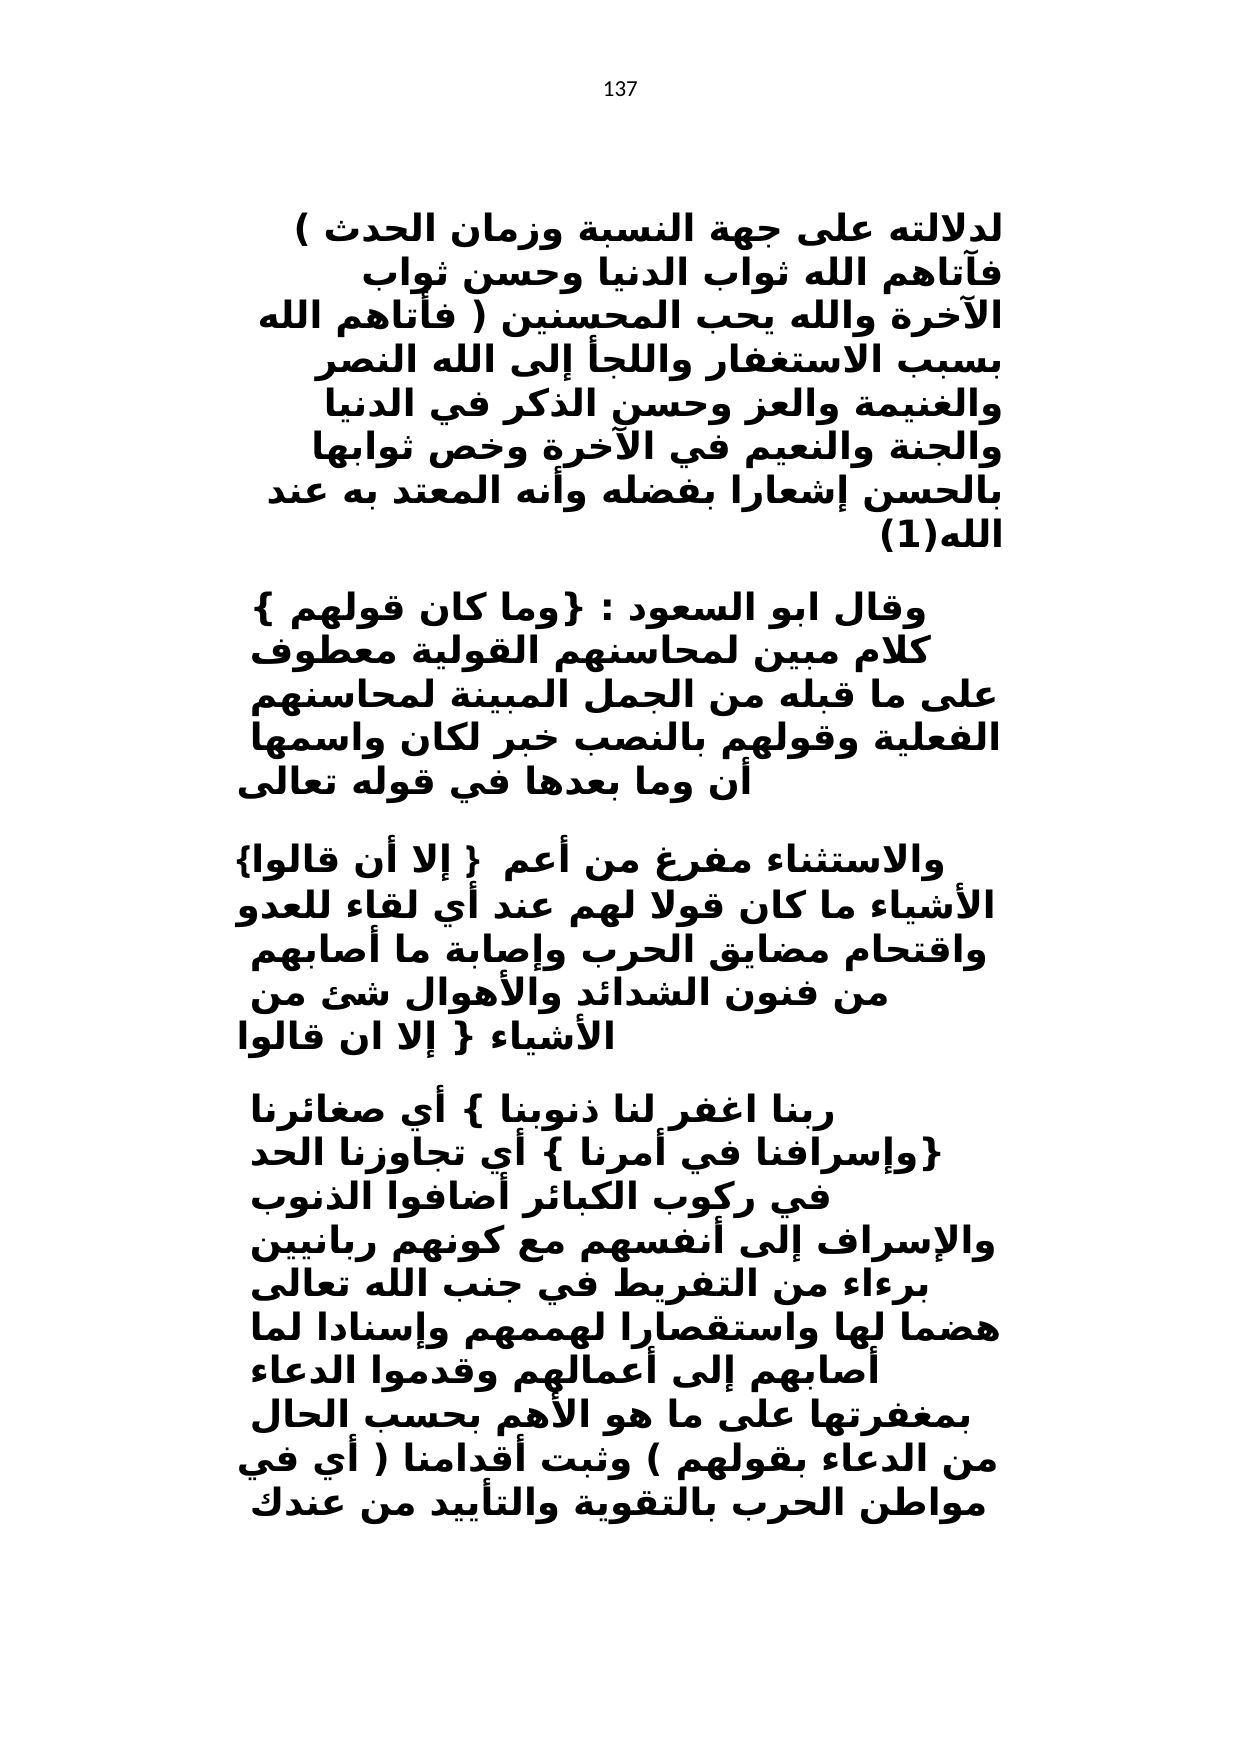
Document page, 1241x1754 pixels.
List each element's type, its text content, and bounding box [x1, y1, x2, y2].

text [236, 207, 1004, 556]
text وقال ابو السعود : {وما كان قولهم } كلام مبين لمحاسنهم القولية معطوف على ما قبله من الجمل المبينة لمحاسنهم الفعلية وقولهم بالنصب خبر لكان واسمها أن وما بعدها في قوله تعالى [236, 585, 1004, 803]
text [236, 1087, 1004, 1524]
text {إلا أن قالوا } والاستثناء مفرغ من أعم الأشياء ما كان قولا لهم عند أي لقاء للعدو واقتحام مضايق الحرب وإصابة ما أصابهم من فنون الشدائد والأهوال شئ من الأشياء { إلا ان قالوا [236, 832, 1004, 1058]
